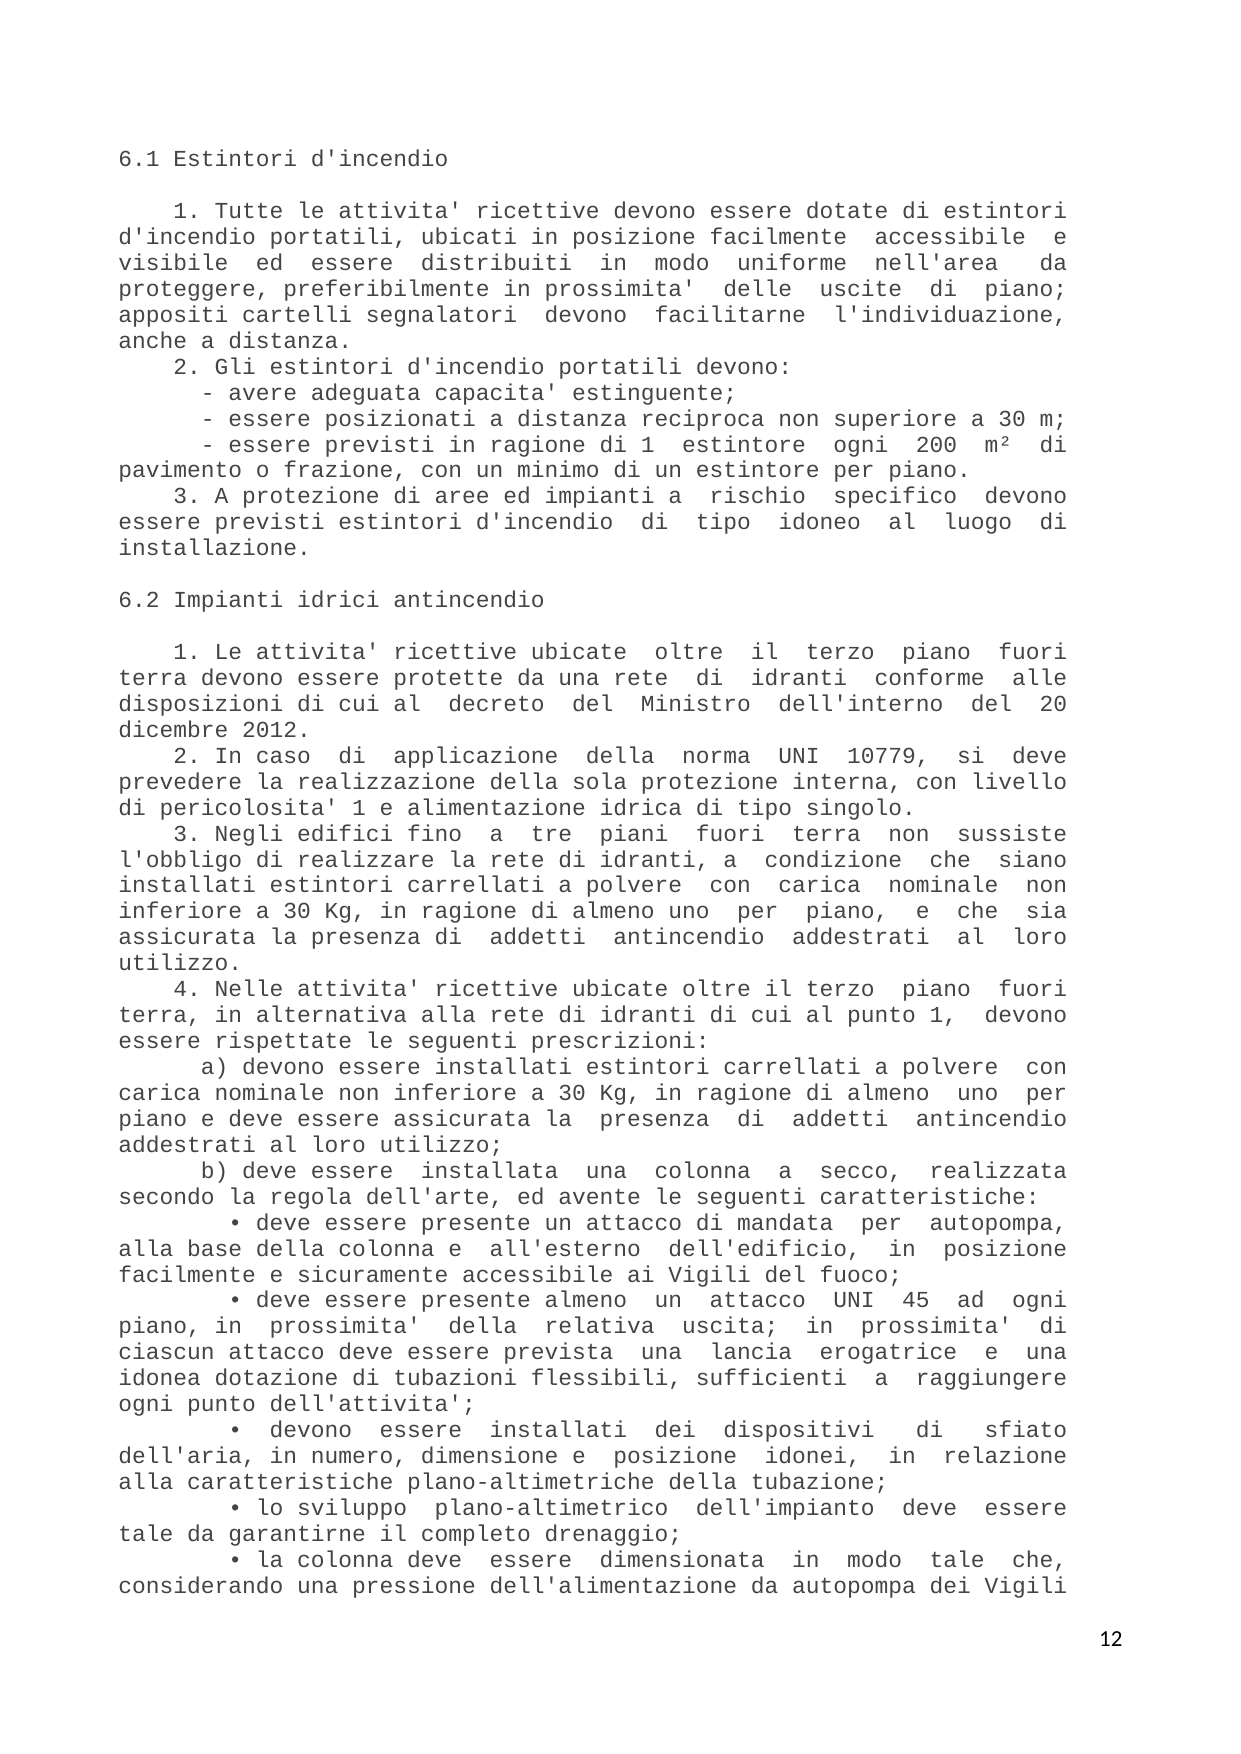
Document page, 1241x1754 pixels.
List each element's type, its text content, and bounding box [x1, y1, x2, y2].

text - avere adeguata capacita' estinguente; [118, 381, 1122, 407]
text di pericolosita' 1 e alimentazione idrica di tipo singolo. [118, 796, 1122, 822]
text inferiore a 30 Kg, in ragione di almeno uno per piano, e che sia [118, 900, 1122, 926]
text essere rispettate le seguenti prescrizioni: [118, 1029, 1122, 1055]
text installazione. [118, 537, 1122, 563]
text - essere previsti in ragione di 1 estintore ogni 200 m² di [118, 433, 1122, 459]
text alla base della colonna e all'esterno dell'edificio, in posizione [118, 1237, 1122, 1263]
text anche a distanza. [118, 329, 1122, 355]
text 2. Gli estintori d'incendio portatili devono: [118, 355, 1122, 381]
text facilmente e sicuramente accessibile ai Vigili del fuoco; [118, 1263, 1122, 1289]
text • lo sviluppo plano-altimetrico dell'impianto deve essere [118, 1496, 1122, 1522]
text piano, in prossimita' della relativa uscita; in prossimita' di [118, 1315, 1122, 1341]
text utilizzo. [118, 952, 1122, 978]
text l'obbligo di realizzare la rete di idranti, a condizione che siano [118, 848, 1122, 874]
text • devono essere installati dei dispositivi di sfiato [118, 1418, 1122, 1444]
text 2. In caso di applicazione della norma UNI 10779, si deve [118, 744, 1122, 770]
text alla caratteristiche plano-altimetriche della tubazione; [118, 1470, 1122, 1496]
text • deve essere presente almeno un attacco UNI 45 ad ogni [118, 1289, 1122, 1315]
text installati estintori carrellati a polvere con carica nominale non [118, 874, 1122, 900]
text secondo la regola dell'arte, ed avente le seguenti caratteristiche: [118, 1185, 1122, 1211]
text appositi cartelli segnalatori devono facilitarne l'individuazione, [118, 303, 1122, 329]
text ciascun attacco deve essere prevista una lancia erogatrice e una [118, 1341, 1122, 1367]
text carica nominale non inferiore a 30 Kg, in ragione di almeno uno per [118, 1081, 1122, 1107]
text b) deve essere installata una colonna a secco, realizzata [118, 1159, 1122, 1185]
text proteggere, preferibilmente in prossimita' delle uscite di piano; [118, 277, 1122, 303]
text essere previsti estintori d'incendio di tipo idoneo al luogo di [118, 511, 1122, 537]
text • la colonna deve essere dimensionata in modo tale che, [118, 1548, 1122, 1574]
text terra devono essere protette da una rete di idranti conforme alle [118, 666, 1122, 692]
text idonea dotazione di tubazioni flessibili, sufficienti a raggiungere [118, 1367, 1122, 1393]
text 4. Nelle attivita' ricettive ubicate oltre il terzo piano fuori [118, 978, 1122, 1003]
text terra, in alternativa alla rete di idranti di cui al punto 1, devono [118, 1003, 1122, 1029]
text considerando una pressione dell'alimentazione da autopompa dei Vigili [118, 1574, 1122, 1600]
text pavimento o frazione, con un minimo di un estintore per piano. [118, 459, 1122, 485]
text - essere posizionati a distanza reciproca non superiore a 30 m; [118, 407, 1122, 433]
text piano e deve essere assicurata la presenza di addetti antincendio [118, 1107, 1122, 1133]
text dicembre 2012. [118, 718, 1122, 744]
text 3. A protezione di aree ed impianti a rischio specifico devono [118, 485, 1122, 511]
text addestrati al loro utilizzo; [118, 1133, 1122, 1159]
text a) devono essere installati estintori carrellati a polvere con [118, 1055, 1122, 1081]
text prevedere la realizzazione della sola protezione interna, con livello [118, 770, 1122, 796]
text visibile ed essere distribuiti in modo uniforme nell'area da [118, 251, 1122, 277]
text dell'aria, in numero, dimensione e posizione idonei, in relazione [118, 1444, 1122, 1470]
text 6.2 Impianti idrici antincendio [118, 588, 1122, 614]
text • deve essere presente un attacco di mandata per autopompa, [118, 1211, 1122, 1237]
text tale da garantirne il completo drenaggio; [118, 1522, 1122, 1548]
text 1. Tutte le attivita' ricettive devono essere dotate di estintori [118, 199, 1122, 225]
text 3. Negli edifici fino a tre piani fuori terra non sussiste [118, 822, 1122, 848]
text ogni punto dell'attivita'; [118, 1393, 1122, 1418]
text 6.1 Estintori d'incendio [118, 148, 1122, 173]
text d'incendio portatili, ubicati in posizione facilmente accessibile e [118, 225, 1122, 251]
text disposizioni di cui al decreto del Ministro dell'interno del 20 [118, 692, 1122, 718]
text assicurata la presenza di addetti antincendio addestrati al loro [118, 926, 1122, 952]
text 1. Le attivita' ricettive ubicate oltre il terzo piano fuori [118, 640, 1122, 666]
